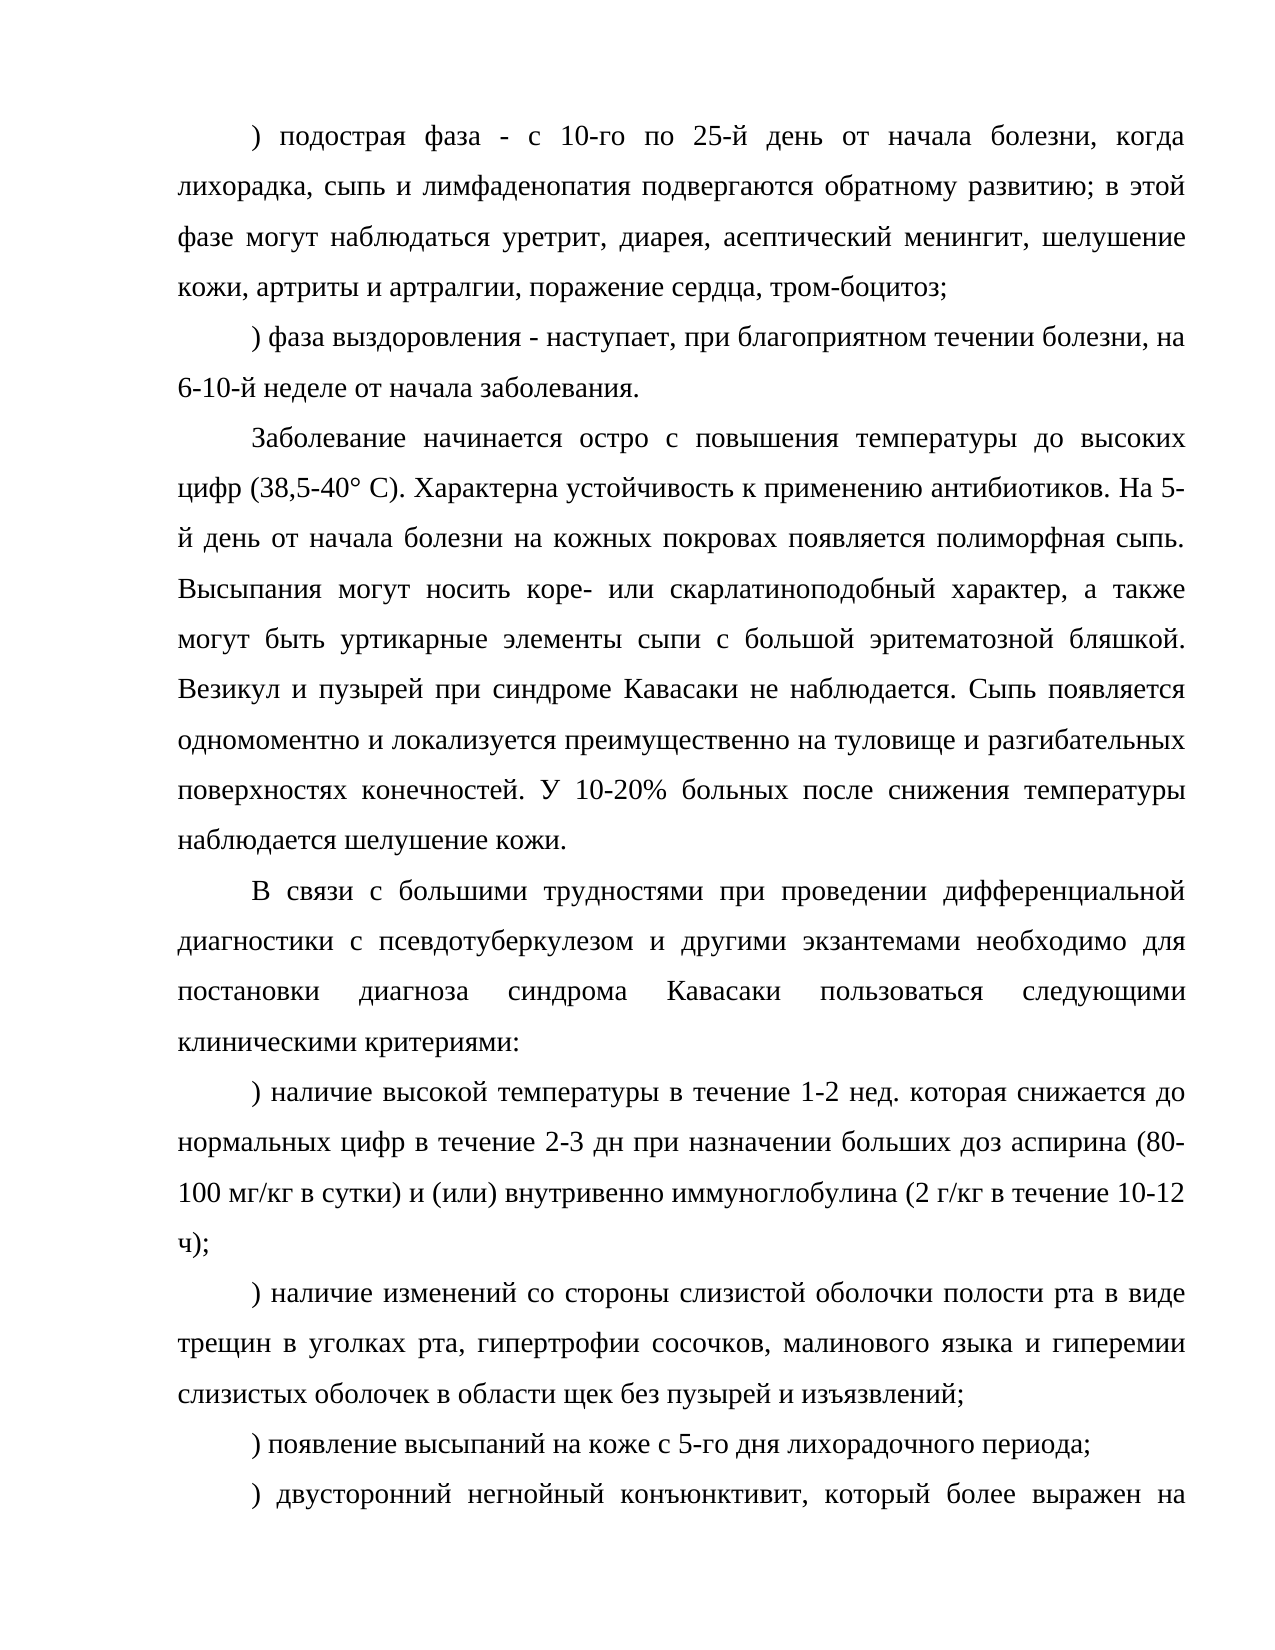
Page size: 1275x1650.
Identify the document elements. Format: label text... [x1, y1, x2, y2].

text ) наличие высокой температуры в течение 1-2 нед. которая снижается до нормальных цифр в течение 2-3 дн при назначении больших доз аспирина (80-100 мг/кг в сутки) и (или) внутривенно иммуноглобулина (2 г/кг в течение 10-12 ч); [177, 1074, 1186, 1258]
text ) фаза выздоровления - наступает, при благоприятном течении болезни, на 6-10-й неделе от начала заболевания. [177, 319, 1186, 403]
text Заболевание начинается остро с повышения температуры до высоких цифр (38,5-40° С). Характерна устойчивость к применению антибиотиков. На 5-й день от начала болезни на кожных покровах появляется полиморфная сыпь. Высыпания могут носить коре- или скарлатиноподобный характер, а также могут быть уртикарные элементы сыпи с большой эритематозной бляшкой. Везикул и пузырей при синдроме Кавасаки не наблюдается. Сыпь появляется одномоментно и локализуется преимущественно на туловище и разгибательных поверхностях конечностей. У 10-20% больных после снижения температуры наблюдается шелушение кожи. [177, 420, 1186, 856]
text ) появление высыпаний на коже с 5-го дня лихорадочного периода; [177, 1426, 1186, 1460]
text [177, 1477, 1186, 1510]
text В связи с большими трудностями при проведении дифференциальной диагностики с псевдотуберкулезом и другими экзантемами необходимо для постановки диагноза синдрома Кавасаки пользоваться следующими клиническими критериями: [177, 873, 1186, 1057]
text ) подострая фаза - с 10-го по 25-й день от начала болезни, когда лихорадка, сыпь и лимфаденопатия подвергаются обратному развитию; в этой фазе могут наблюдаться уретрит, диарея, асептический менингит, шелушение кожи, артриты и артралгии, поражение сердца, тром-боцитоз; [177, 118, 1186, 303]
text ) наличие изменений со стороны слизистой оболочки полости рта в виде трещин в уголках рта, гипертрофии сосочков, малинового языка и гиперемии слизистых оболочек в области щек без пузырей и изъязвлений; [177, 1275, 1186, 1409]
